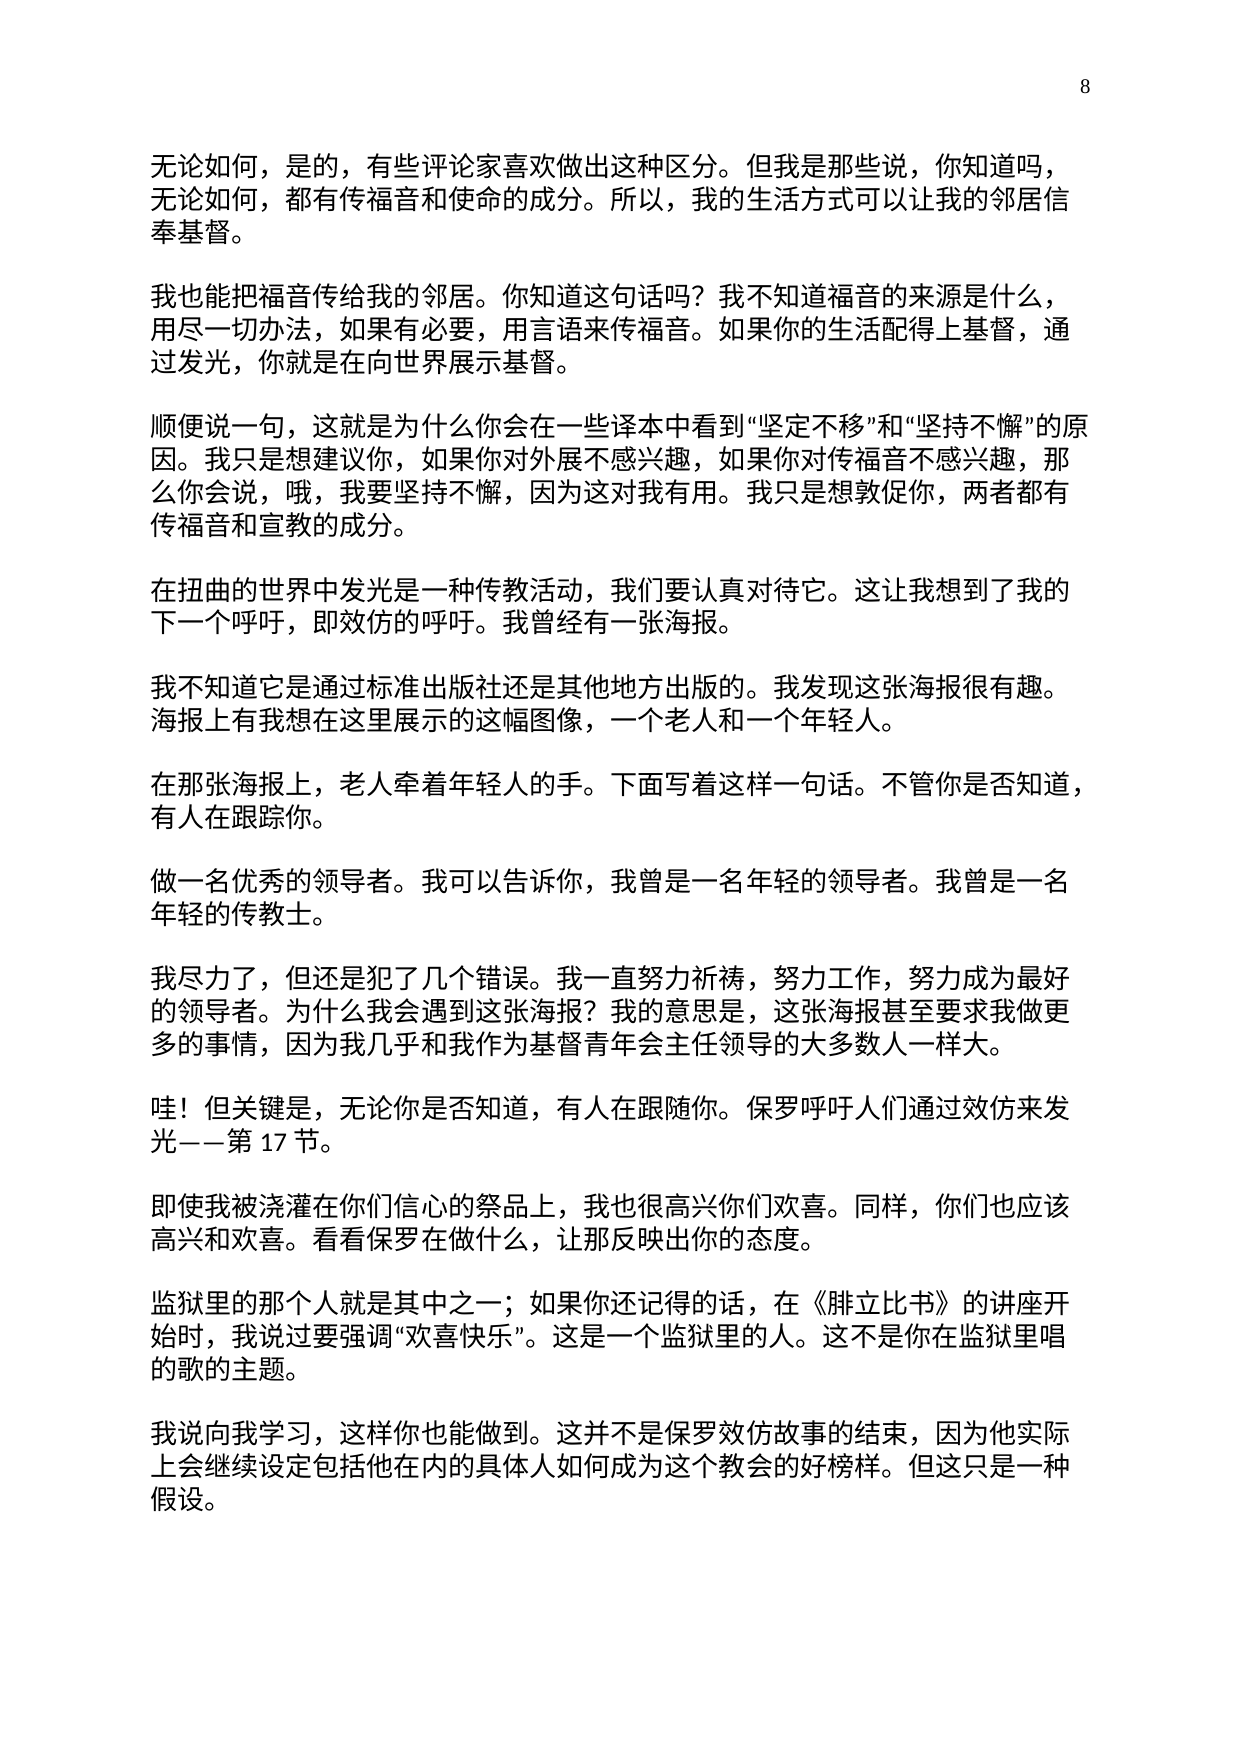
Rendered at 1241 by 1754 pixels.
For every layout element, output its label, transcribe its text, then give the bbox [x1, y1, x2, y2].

text 我说向我学习，这样你也能做到。这并不是保罗效仿故事的结束，因为他实际上会继续设定包括他在内的具体人如何成为这个教会的好榜样。但这只是一种假设。 [150, 1417, 1090, 1516]
text 哇！但关键是，无论你是否知道，有人在跟随你。保罗呼吁人们通过效仿来发光——第 17 节。 [150, 1093, 1090, 1159]
text 我不知道它是通过标准出版社还是其他地方出版的。我发现这张海报很有趣。海报上有我想在这里展示的这幅图像，一个老人和一个年轻人。 [150, 671, 1090, 737]
text 顺便说一句，这就是为什么你会在一些译本中看到“坚定不移”和“坚持不懈”的原因。我只是想建议你，如果你对外展不感兴趣，如果你对传福音不感兴趣，那么你会说，哦，我要坚持不懈，因为这对我有用。我只是想敦促你，两者都有传福音和宣教的成分。 [150, 410, 1090, 542]
text 在那张海报上，老人牵着年轻人的手。下面写着这样一句话。不管你是否知道，有人在跟踪你。 [150, 768, 1090, 834]
text 我也能把福音传给我的邻居。你知道这句话吗？我不知道福音的来源是什么，用尽一切办法，如果有必要，用言语来传福音。如果你的生活配得上基督，通过发光，你就是在向世界展示基督。 [150, 280, 1090, 379]
text 监狱里的那个人就是其中之一；如果你还记得的话，在《腓立比书》的讲座开始时，我说过要强调“欢喜快乐”。这是一个监狱里的人。这不是你在监狱里唱的歌的主题。 [150, 1287, 1090, 1386]
text 在扭曲的世界中发光是一种传教活动，我们要认真对待它。这让我想到了我的下一个呼吁，即效仿的呼吁。我曾经有一张海报。 [150, 574, 1090, 640]
text 即使我被浇灌在你们信心的祭品上，我也很高兴你们欢喜。同样，你们也应该高兴和欢喜。看看保罗在做什么，让那反映出你的态度。 [150, 1190, 1090, 1256]
text 无论如何，是的，有些评论家喜欢做出这种区分。但我是那些说，你知道吗，无论如何，都有传福音和使命的成分。所以，我的生活方式可以让我的邻居信奉基督。 [150, 150, 1090, 249]
text 做一名优秀的领导者。我可以告诉你，我曾是一名年轻的领导者。我曾是一名年轻的传教士。 [150, 865, 1090, 931]
text 我尽力了，但还是犯了几个错误。我一直努力祈祷，努力工作，努力成为最好的领导者。为什么我会遇到这张海报？我的意思是，这张海报甚至要求我做更多的事情，因为我几乎和我作为基督青年会主任领导的大多数人一样大。 [150, 962, 1090, 1061]
